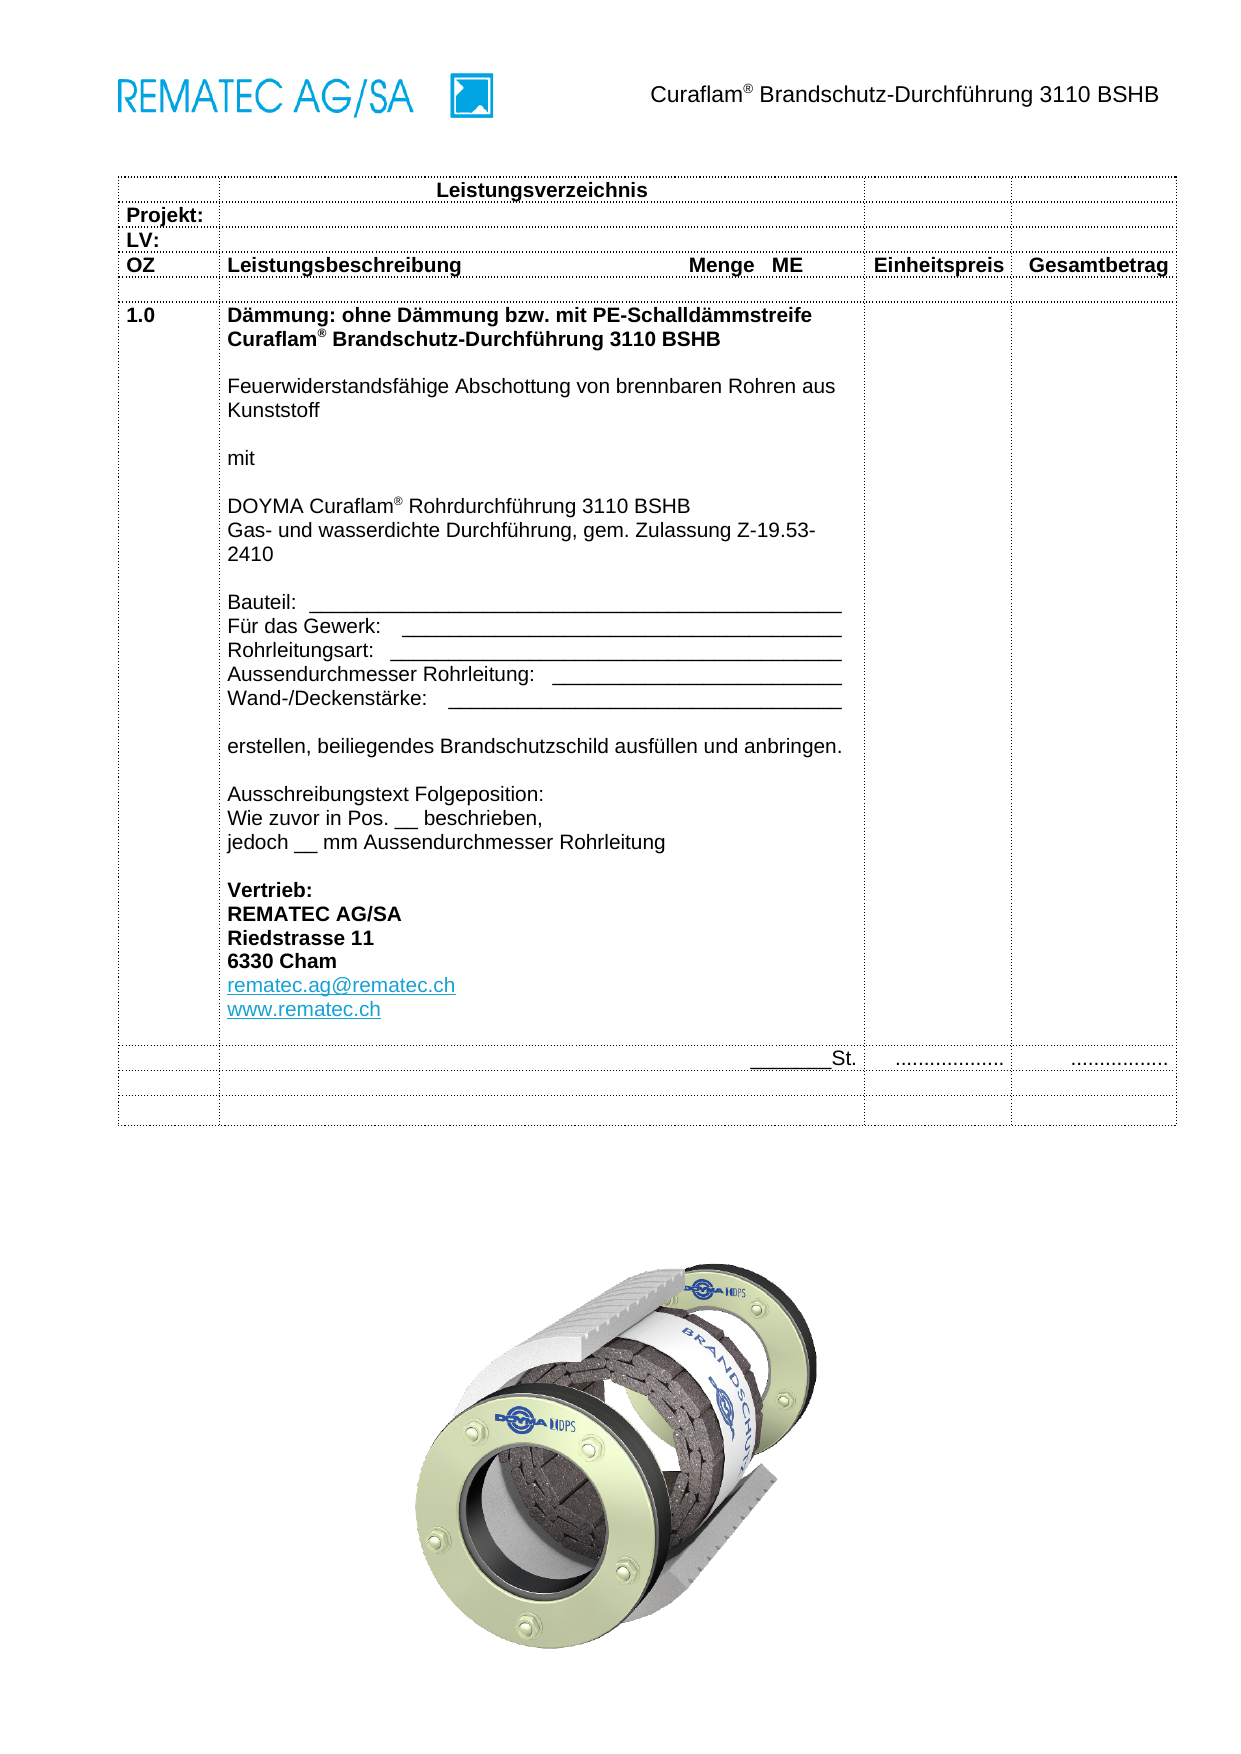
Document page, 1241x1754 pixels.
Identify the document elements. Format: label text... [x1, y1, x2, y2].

table_cell Dämmung: ohne Dämmung bzw. mit PE-Schalldämmstreife Curaflam® Brandschutz-Durchführung 3110 BSHB Feuerwiderstandsfähige Abschottung von brennbaren Rohren aus Kunststoff mit DOYMA Curaflam® Rohrdurchführung 3110 BSHB Gas- und wasserdichte Durchführung, gem. Zulassung Z-19.53-2410 Bauteil: ______________________________________________ Für das Gewerk: ______________________________________ Rohrleitungsart: _______________________________________ Aussendurchmesser Rohrleitung: _________________________ Wand-/Deckenstärke: __________________________________ erstellen, beiliegendes Brandschutzschild ausfüllen und anbringen. Ausschreibungstext Folgeposition: Wie zuvor in Pos. __ beschrieben, jedoch __ mm Aussendurchmesser Rohrleitung Vertrieb: REMATEC AG/SA Riedstrasse 11 6330 Cham rematec.ag@rematec.ch www.rematec.ch [220, 301, 864, 1045]
table_header [864, 176, 1012, 201]
table_cell [119, 1045, 220, 1070]
table_cell ................. [1012, 1045, 1176, 1070]
table_cell [119, 276, 220, 301]
table_cell 1.0 [119, 301, 220, 1045]
table_cell Leistungsbeschreibung Menge ME [220, 251, 864, 276]
table_cell Projekt: [119, 201, 220, 226]
table_cell [1012, 276, 1176, 301]
table_cell [220, 201, 864, 226]
table_cell [220, 276, 864, 301]
table_cell [1012, 226, 1176, 251]
table_cell [864, 276, 1012, 301]
table_cell Gesamtbetrag [1012, 251, 1176, 276]
picture [455, 78, 490, 114]
table_cell ................... [864, 1045, 1012, 1070]
table_cell [1012, 201, 1176, 226]
table_header [119, 176, 220, 201]
table_cell _______St. [220, 1045, 864, 1070]
table_cell [220, 226, 864, 251]
table_cell [220, 1095, 864, 1125]
table_cell Einheitspreis [864, 251, 1012, 276]
table_cell [1012, 1095, 1176, 1125]
table_cell [864, 1070, 1012, 1095]
table_cell [119, 1070, 220, 1095]
table_cell OZ [119, 251, 220, 276]
table_cell [1012, 301, 1176, 1045]
table_cell [119, 1095, 220, 1125]
table_cell [864, 226, 1012, 251]
table_header Leistungsverzeichnis [220, 176, 864, 201]
table_header [1012, 176, 1176, 201]
picture [398, 1252, 842, 1666]
table_cell [1012, 1070, 1176, 1095]
table_cell [864, 301, 1012, 1045]
table_cell [864, 1095, 1012, 1125]
table_cell [864, 201, 1012, 226]
table_cell [220, 1070, 864, 1095]
table_cell LV: [119, 226, 220, 251]
picture [118, 73, 450, 118]
